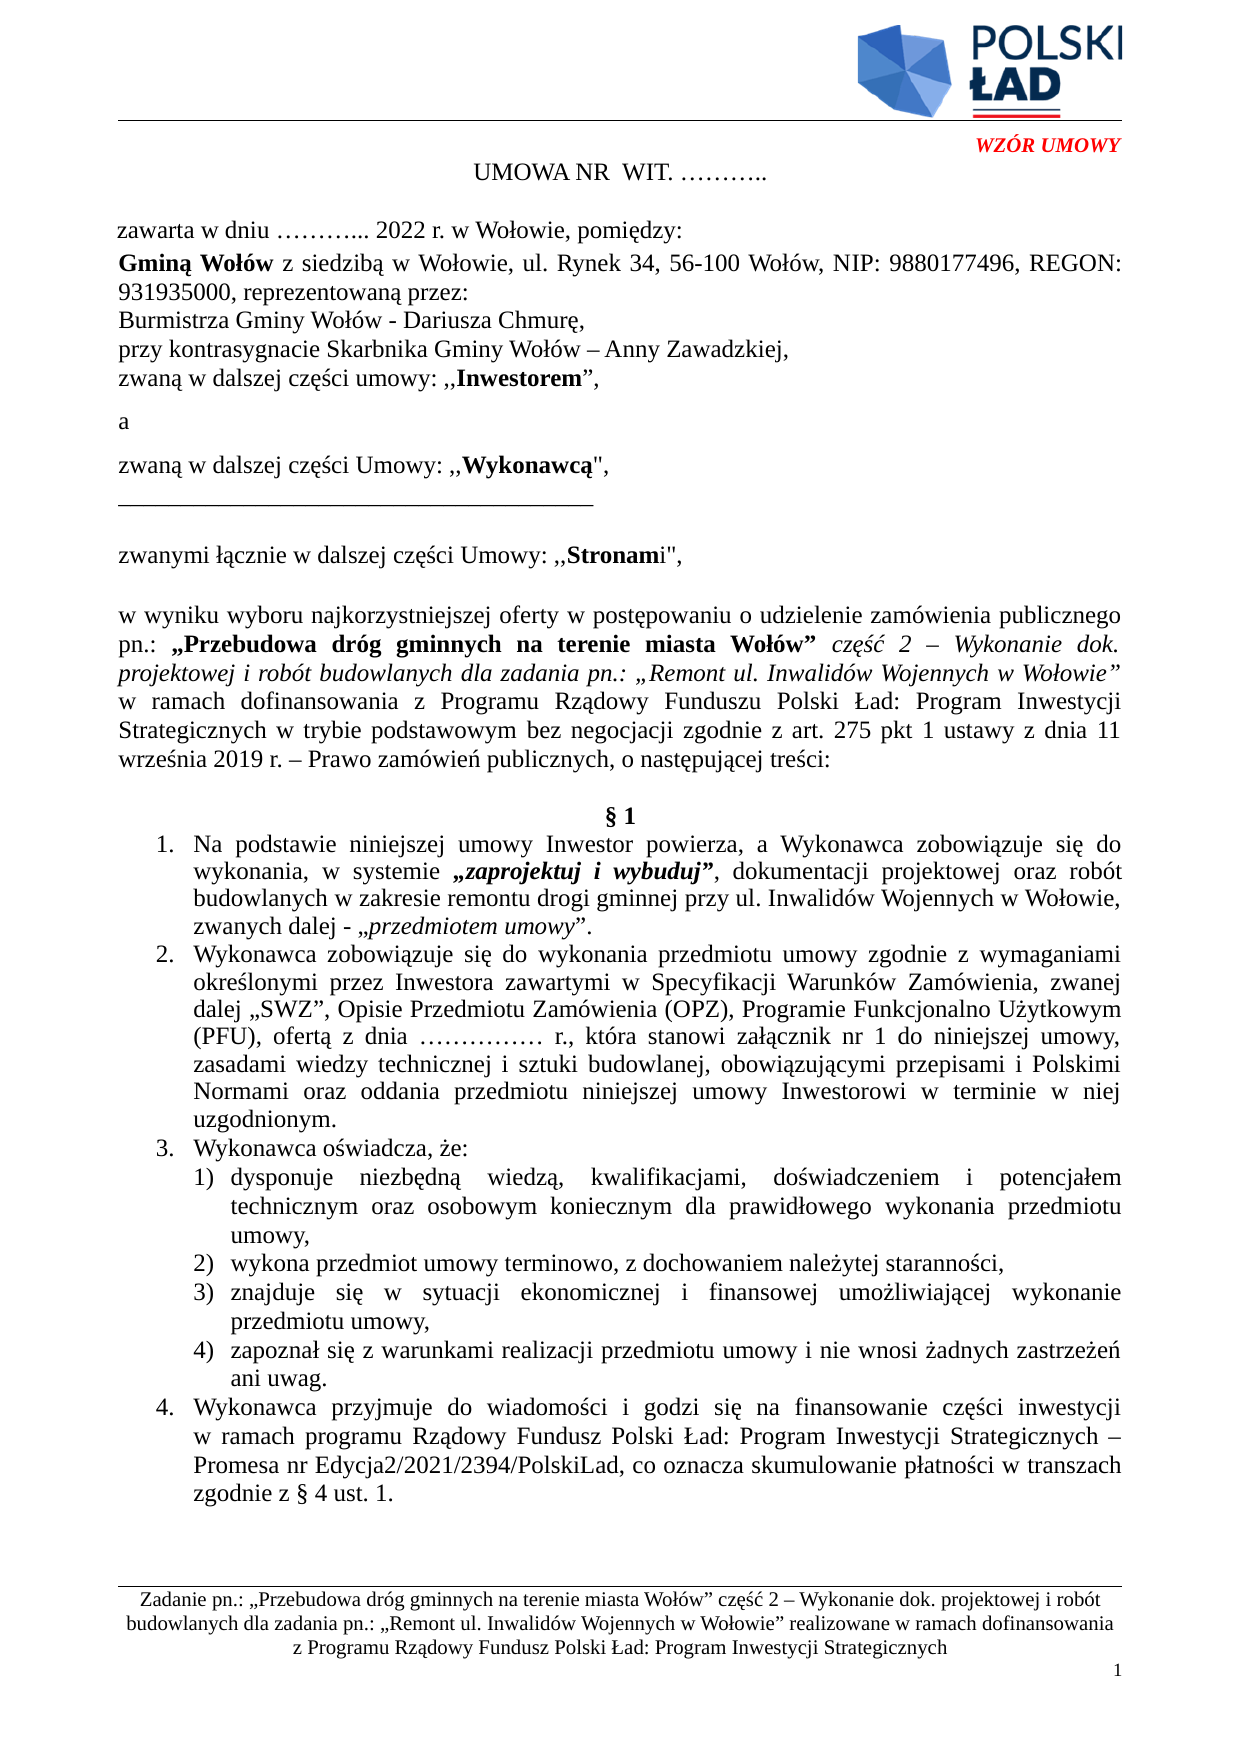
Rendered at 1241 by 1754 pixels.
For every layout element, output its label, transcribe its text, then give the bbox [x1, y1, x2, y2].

text zwaną w dalszej części Umowy: ,,Wykonawcą", [118, 450, 1122, 478]
list zapoznał się z warunkami realizacji przedmiotu umowy i nie wnosi żadnych zastrzeżeń ani uwag. [193, 1335, 1122, 1392]
list dysponuje niezbędną wiedzą, kwalifikacjami, doświadczeniem i potencjałem technicznym oraz osobowym koniecznym dla prawidłowego wykonania przedmiotu umowy, [193, 1162, 1122, 1248]
list znajduje się w sytuacji ekonomicznej i finansowej umożliwiającej wykonanie przedmiotu umowy, [193, 1277, 1122, 1335]
text zwaną w dalszej części umowy: ,,Inwestorem”, [118, 363, 1122, 392]
text Burmistrza Gminy Wołów - Dariusza Chmurę, [118, 305, 1122, 334]
text zawarta w dniu ………... 2022 r. w Wołowie, pomiędzy: [117, 215, 1122, 243]
text w wyniku wyboru najkorzystniejszej oferty w postępowaniu o udzielenie zamówienia publicznego pn.: „Przebudowa dróg gminnych na terenie miasta Wołów” część 2 – Wykonanie dok. projektowej i robót budowlanych dla zadania pn.: „Remont ul. Inwalidów Wojennych w Wołowie” w ramach dofinansowania z Programu Rządowy Funduszu Polski Ład: Program Inwestycji Strategicznych w trybie podstawowym bez negocjacji zgodnie z art. 275 pkt 1 ustawy z dnia 11 września 2019 r. – Prawo zamówień publicznych, o następującej treści: [118, 600, 1122, 773]
text UMOWA NR WIT. ……….. [118, 157, 1122, 186]
list wykona przedmiot umowy terminowo, z dochowaniem należytej staranności, [193, 1248, 1122, 1277]
list Wykonawca oświadcza, że: [156, 1133, 1122, 1162]
text § 1 [118, 801, 1122, 830]
text a [118, 406, 1122, 435]
list Wykonawca przyjmuje do wiadomości i godzi się na finansowanie części inwestycji w ramach programu Rządowy Fundusz Polski Ład: Program Inwestycji Strategicznych – Promesa nr Edycja2/2021/2394/PolskiLad, co oznacza skumulowanie płatności w transzach zgodnie z § 4 ust. 1. [156, 1392, 1122, 1507]
list Na podstawie niniejszej umowy Inwestor powierza, a Wykonawca zobowiązuje się do wykonania, w systemie „zaprojektuj i wybuduj”, dokumentacji projektowej oraz robót budowlanych w zakresie remontu drogi gminnej przy ul. Inwalidów Wojennych w Wołowie, zwanych dalej - „przedmiotem umowy”. [156, 830, 1122, 940]
subtitle WZÓR UMOWY [118, 133, 1122, 157]
text Gminą Wołów z siedzibą w Wołowie, ul. Rynek 34, 56-100 Wołów, NIP: 9880177496, REGON: 931935000, reprezentowaną przez: [118, 248, 1122, 305]
text przy kontrasygnacie Skarbnika Gminy Wołów – Anny Zawadzkiej, [118, 334, 1122, 363]
picture [857, 25, 1123, 118]
text ______________________________________ [118, 480, 1122, 508]
list Wykonawca zobowiązuje się do wykonania przedmiotu umowy zgodnie z wymaganiami określonymi przez Inwestora zawartymi w Specyfikacji Warunków Zamówienia, zwanej dalej „SWZ”, Opisie Przedmiotu Zamówienia (OPZ), Programie Funkcjonalno Użytkowym (PFU), ofertą z dnia …………… r., która stanowi załącznik nr 1 do niniejszej umowy, zasadami wiedzy technicznej i sztuki budowlanej, obowiązującymi przepisami i Polskimi Normami oraz oddania przedmiotu niniejszej umowy Inwestorowi w terminie w niej uzgodnionym. [156, 941, 1122, 1132]
text zwanymi łącznie w dalszej części Umowy: ,,Stronami", [118, 540, 1122, 569]
